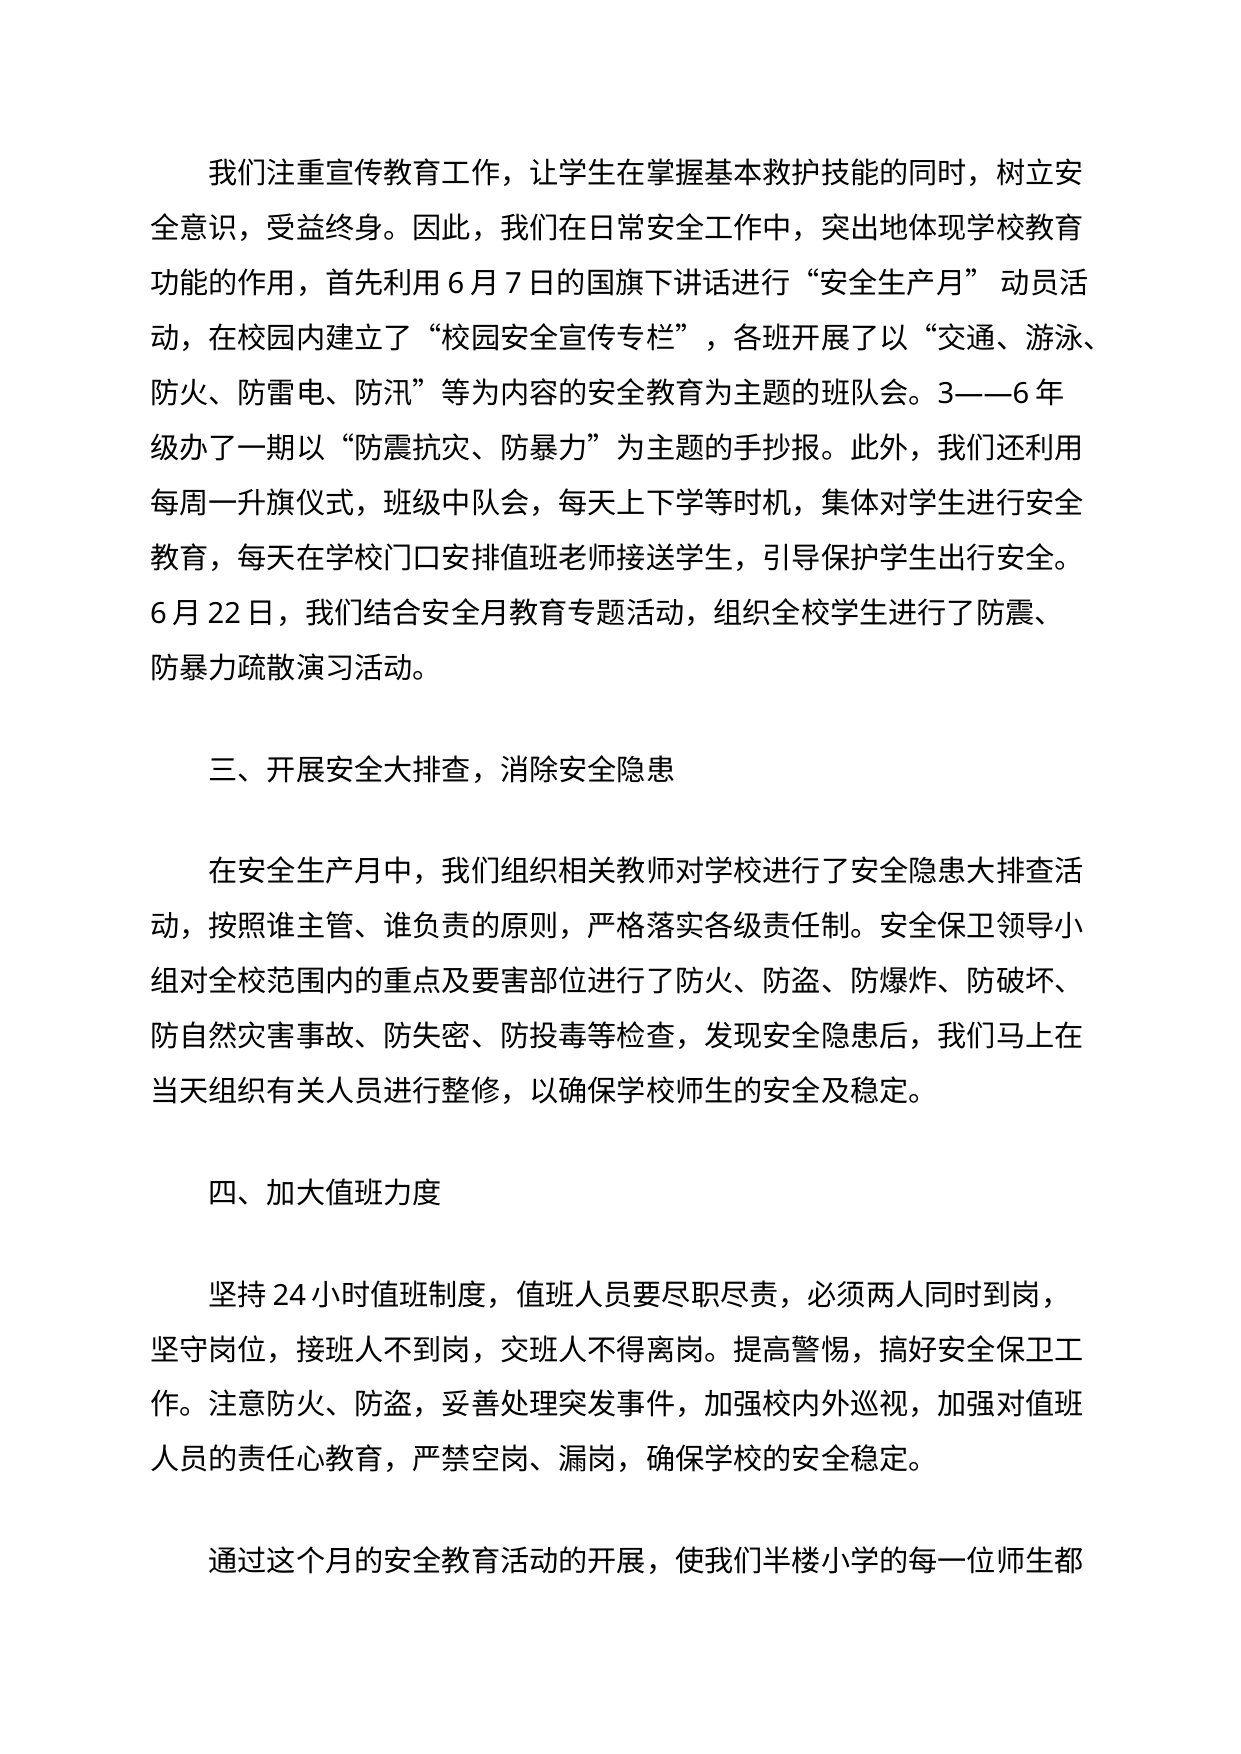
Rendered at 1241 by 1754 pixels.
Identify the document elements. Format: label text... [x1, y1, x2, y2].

text 我们注重宣传教育工作，让学生在掌握基本救护技能的同时，树立安全意识，受益终身。因此，我们在日常安全工作中，突出地体现学校教育功能的作用，首先利用6月7日的国旗下讲话进行“安全生产月” 动员活动，在校园内建立了“校园安全宣传专栏”，各班开展了以“交通、游泳、防火、防雷电、防汛”等为内容的安全教育为主题的班队会。3——6年级办了一期以“防震抗灾、防暴力”为主题的手抄报。此外，我们还利用每周一升旗仪式，班级中队会，每天上下学等时机，集体对学生进行安全教育，每天在学校门口安排值班老师接送学生，引导保护学生出行安全。6月22日，我们结合安全月教育专题活动，组织全校学生进行了防震、防暴力疏散演习活动。 [150, 150, 1090, 687]
text 坚持24小时值班制度，值班人员要尽职尽责，必须两人同时到岗，坚守岗位，接班人不到岗，交班人不得离岗。提高警惕，搞好安全保卫工作。注意防火、防盗，妥善处理突发事件，加强校内外巡视，加强对值班人员的责任心教育，严禁空岗、漏岗，确保学校的安全稳定。 [150, 1271, 1090, 1478]
text 四、加大值班力度 [150, 1169, 1090, 1212]
text 在安全生产月中，我们组织相关教师对学校进行了安全隐患大排查活动，按照谁主管、谁负责的原则，严格落实各级责任制。安全保卫领导小组对全校范围内的重点及要害部位进行了防火、防盗、防爆炸、防破坏、防自然灾害事故、防失密、防投毒等检查，发现安全隐患后，我们马上在当天组织有关人员进行整修，以确保学校师生的安全及稳定。 [150, 848, 1090, 1110]
text 三、开展安全大排查，消除安全隐患 [150, 746, 1090, 788]
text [150, 1538, 1090, 1580]
